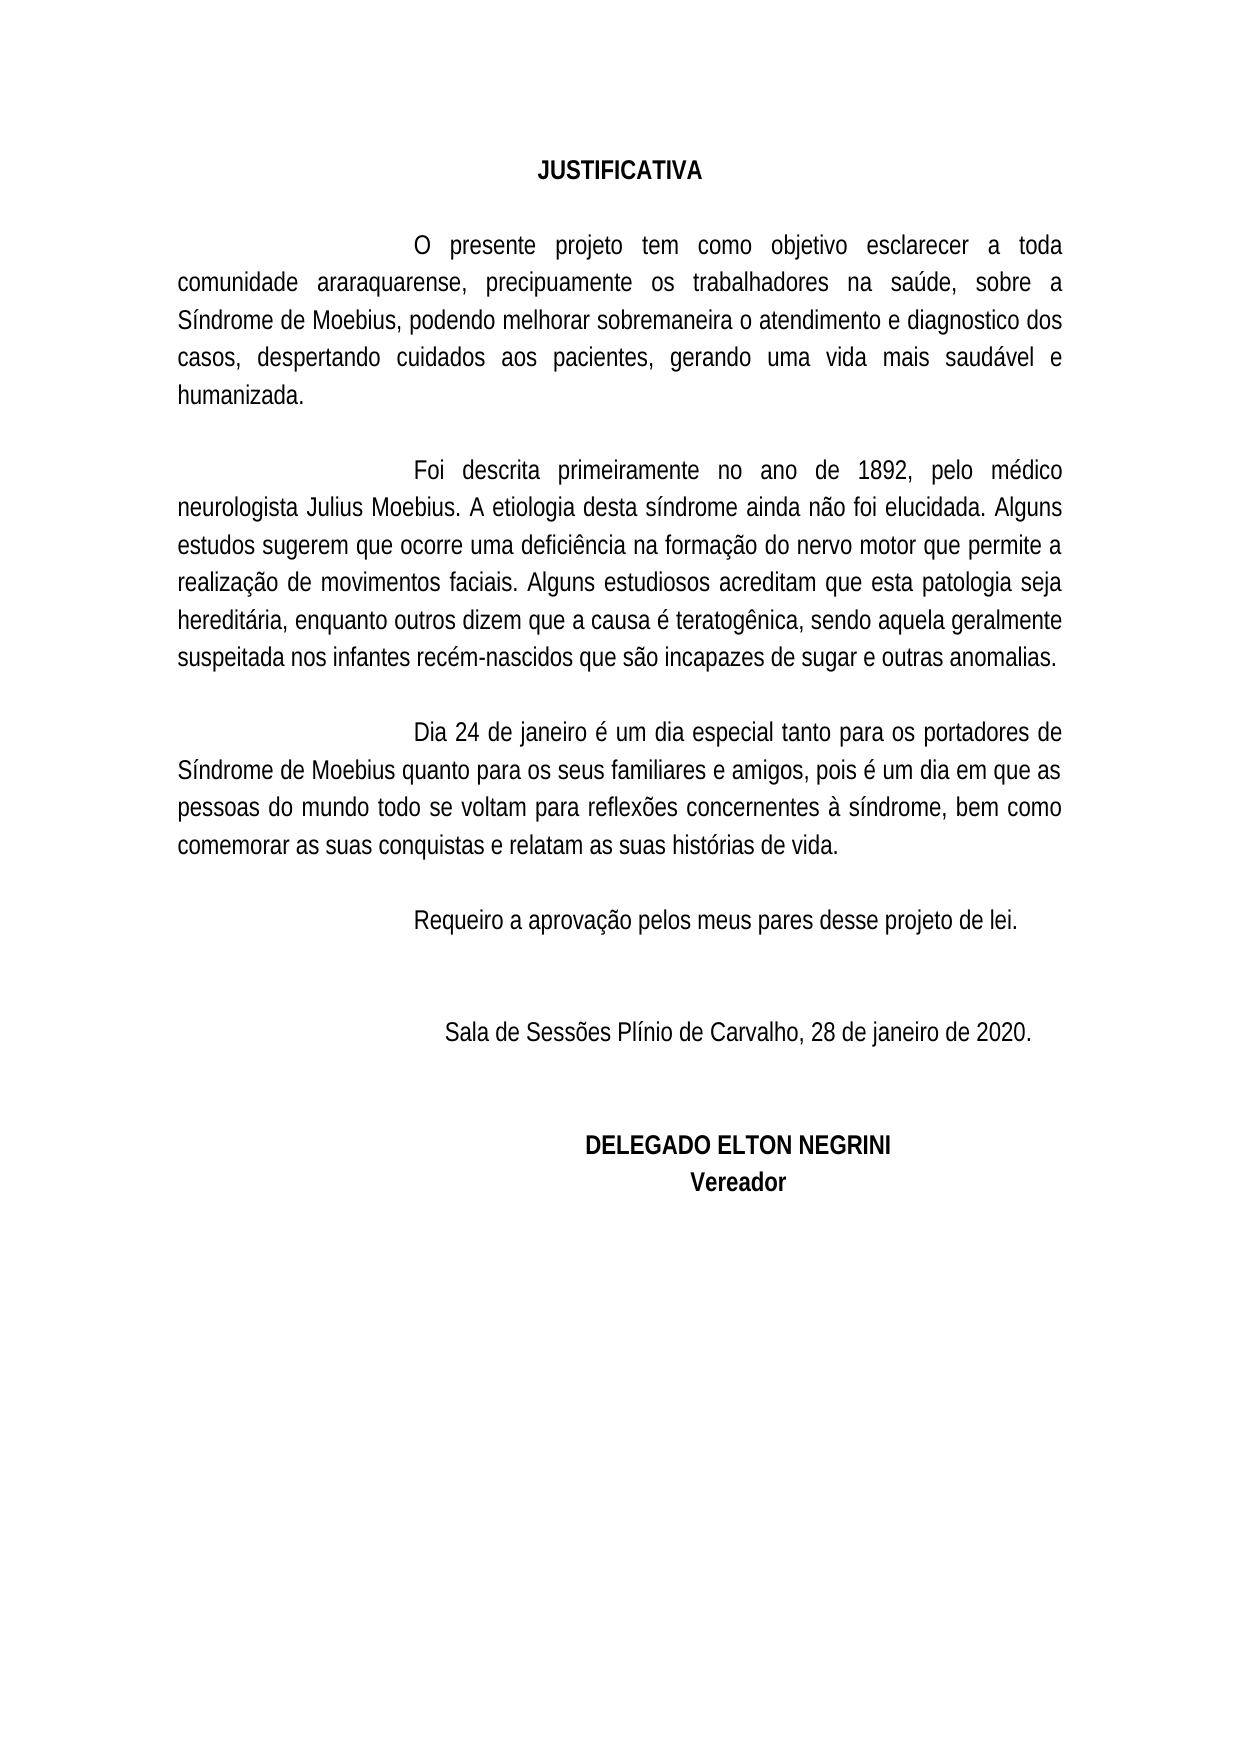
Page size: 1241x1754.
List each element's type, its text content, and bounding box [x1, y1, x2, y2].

text Vereador [177, 1160, 1063, 1198]
text DELEGADO ELTON NEGRINI [177, 1123, 1063, 1160]
text O presente projeto tem como objetivo esclarecer a toda comunidade araraquarense, precipuamente os trabalhadores na saúde, sobre a Síndrome de Moebius, podendo melhorar sobremaneira o atendimento e diagnostico dos casos, despertando cuidados aos pacientes, gerando uma vida mais saudável e humanizada. [177, 223, 1063, 410]
text Requeiro a aprovação pelos meus pares desse projeto de lei. [177, 898, 1063, 935]
text Foi descrita primeiramente no ano de 1892, pelo médico neurologista Julius Moebius. A etiologia desta síndrome ainda não foi elucidada. Alguns estudos sugerem que ocorre uma deficiência na formação do nervo motor que permite a realização de movimentos faciais. Alguns estudiosos acreditam que esta patologia seja hereditária, enquanto outros dizem que a causa é teratogênica, sendo aquela geralmente suspeitada nos infantes recém-nascidos que são incapazes de sugar e outras anomalias. [177, 448, 1063, 673]
text Sala de Sessões Plínio de Carvalho, 28 de janeiro de 2020. [177, 1010, 1063, 1048]
text Dia 24 de janeiro é um dia especial tanto para os portadores de Síndrome de Moebius quanto para os seus familiares e amigos, pois é um dia em que as pessoas do mundo todo se voltam para reflexões concernentes à síndrome, bem como comemorar as suas conquistas e relatam as suas histórias de vida. [177, 710, 1063, 860]
text JUSTIFICATIVA [177, 148, 1063, 185]
